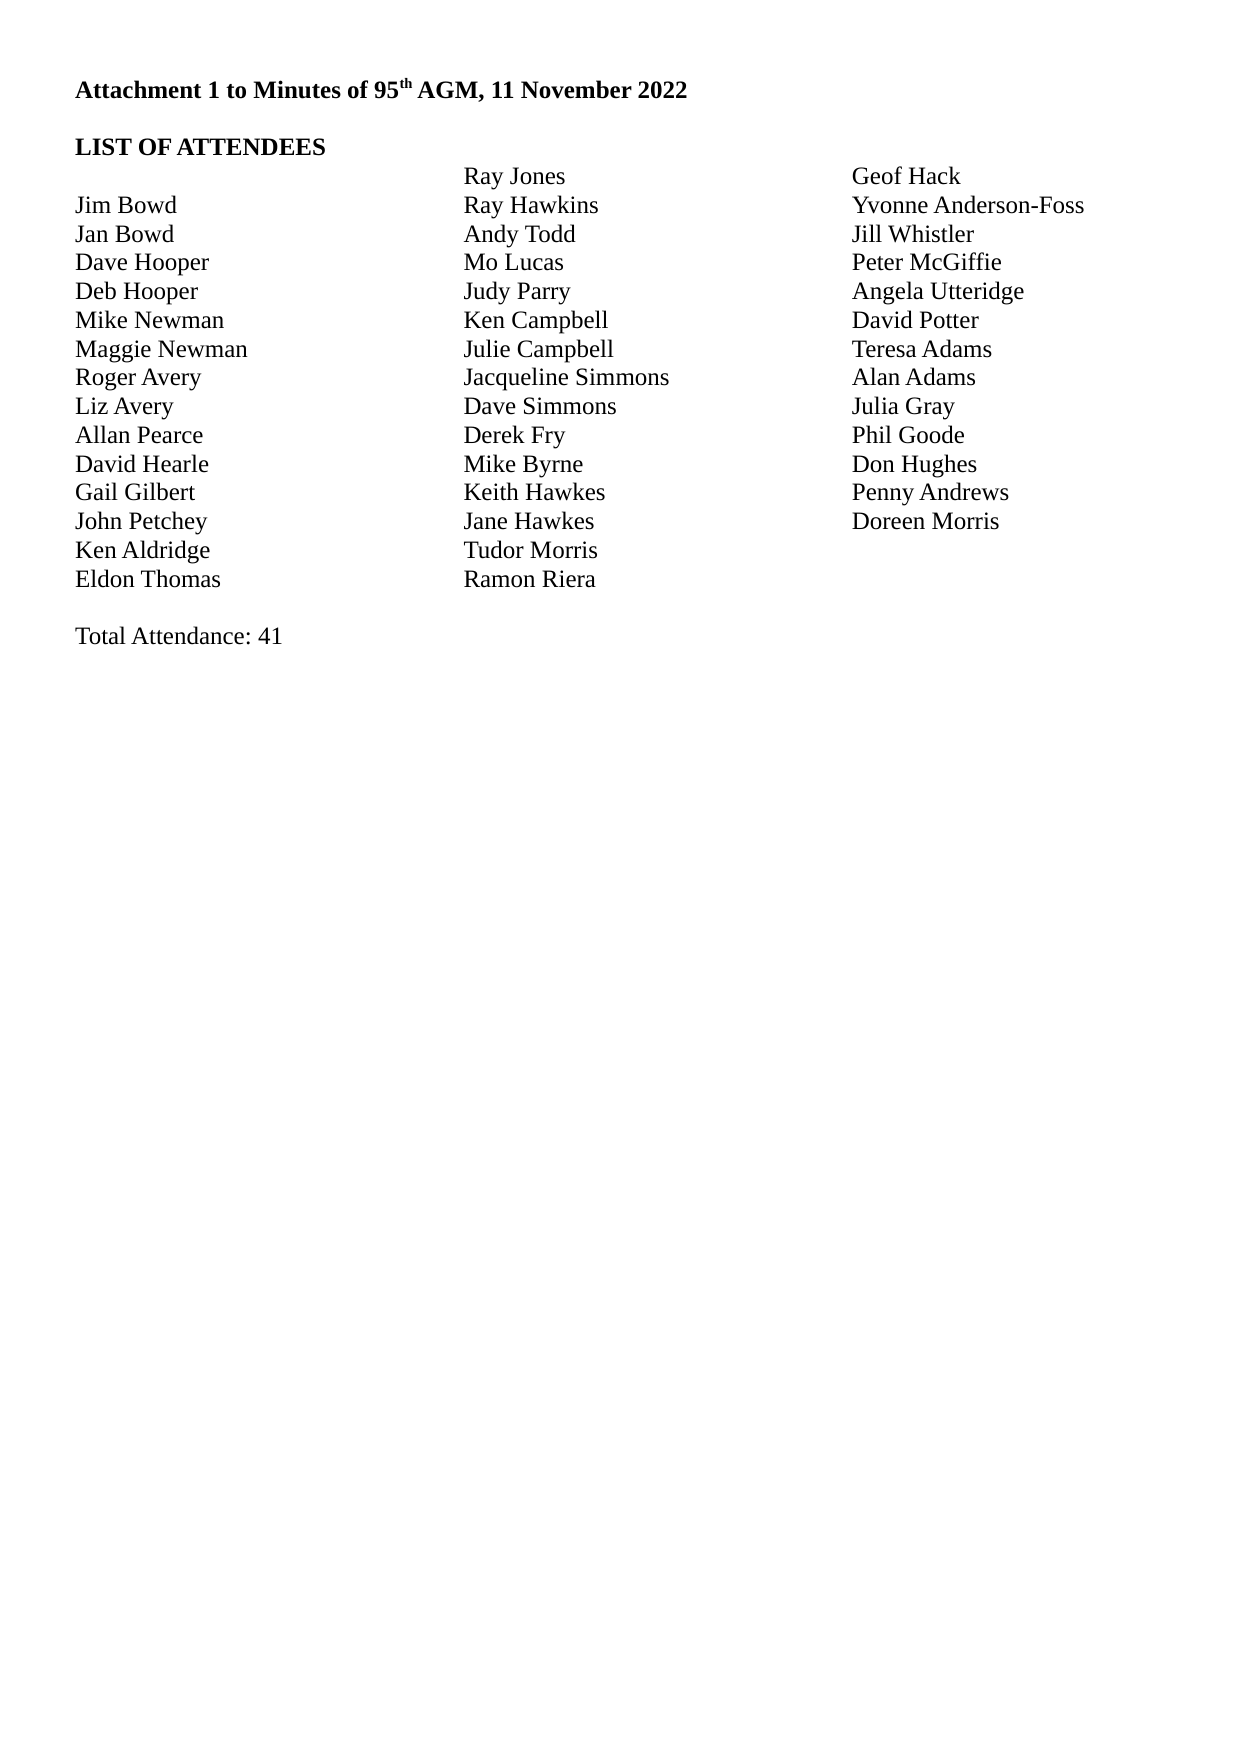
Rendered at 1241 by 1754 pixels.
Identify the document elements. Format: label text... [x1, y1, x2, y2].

text Angela Utteridge [852, 276, 1165, 305]
text Ken Aldridge [75, 535, 388, 564]
text Ray Jones [463, 161, 777, 190]
text Yvonne Anderson-Foss [852, 190, 1165, 219]
text Peter McGiffie [852, 247, 1165, 276]
text Mike Newman [75, 305, 388, 334]
text Jacqueline Simmons [463, 362, 777, 391]
text Keith Hawkes [463, 477, 777, 506]
text Derek Fry [463, 420, 777, 449]
text Teresa Adams [852, 334, 1165, 362]
text Julia Gray [852, 391, 1165, 420]
text Deb Hooper [75, 276, 388, 305]
text Ramon Riera [463, 564, 777, 592]
text Julie Campbell [463, 334, 777, 362]
text John Petchey [75, 506, 388, 535]
text Dave Hooper [75, 247, 388, 276]
text Doreen Morris [852, 506, 1165, 535]
text David Hearle [75, 449, 388, 477]
text Jan Bowd [75, 219, 388, 247]
text Alan Adams [852, 362, 1165, 391]
text Liz Avery [75, 391, 388, 420]
text Attachment 1 to Minutes of 95th AGM, 11 November 2022 [75, 75, 1165, 104]
text Jane Hawkes [463, 506, 777, 535]
text Roger Avery [75, 362, 388, 391]
text Tudor Morris [463, 535, 777, 564]
text Jim Bowd [75, 190, 388, 219]
text Maggie Newman [75, 334, 388, 362]
text Jill Whistler [852, 219, 1165, 247]
text David Potter [852, 305, 1165, 334]
text Don Hughes [852, 449, 1165, 477]
text Judy Parry [463, 276, 777, 305]
text Ken Campbell [463, 305, 777, 334]
text Dave Simmons [463, 391, 777, 420]
text Geof Hack [852, 161, 1165, 190]
text Phil Goode [852, 420, 1165, 449]
text Total Attendance: 41 [75, 621, 388, 650]
text Mo Lucas [463, 247, 777, 276]
text Eldon Thomas [75, 564, 388, 592]
text Mike Byrne [463, 449, 777, 477]
text Allan Pearce [75, 420, 388, 449]
text Penny Andrews [852, 477, 1165, 506]
text Ray Hawkins [463, 190, 777, 219]
text LIST OF ATTENDEES [75, 132, 1165, 161]
text Gail Gilbert [75, 477, 388, 506]
text Andy Todd [463, 219, 777, 247]
